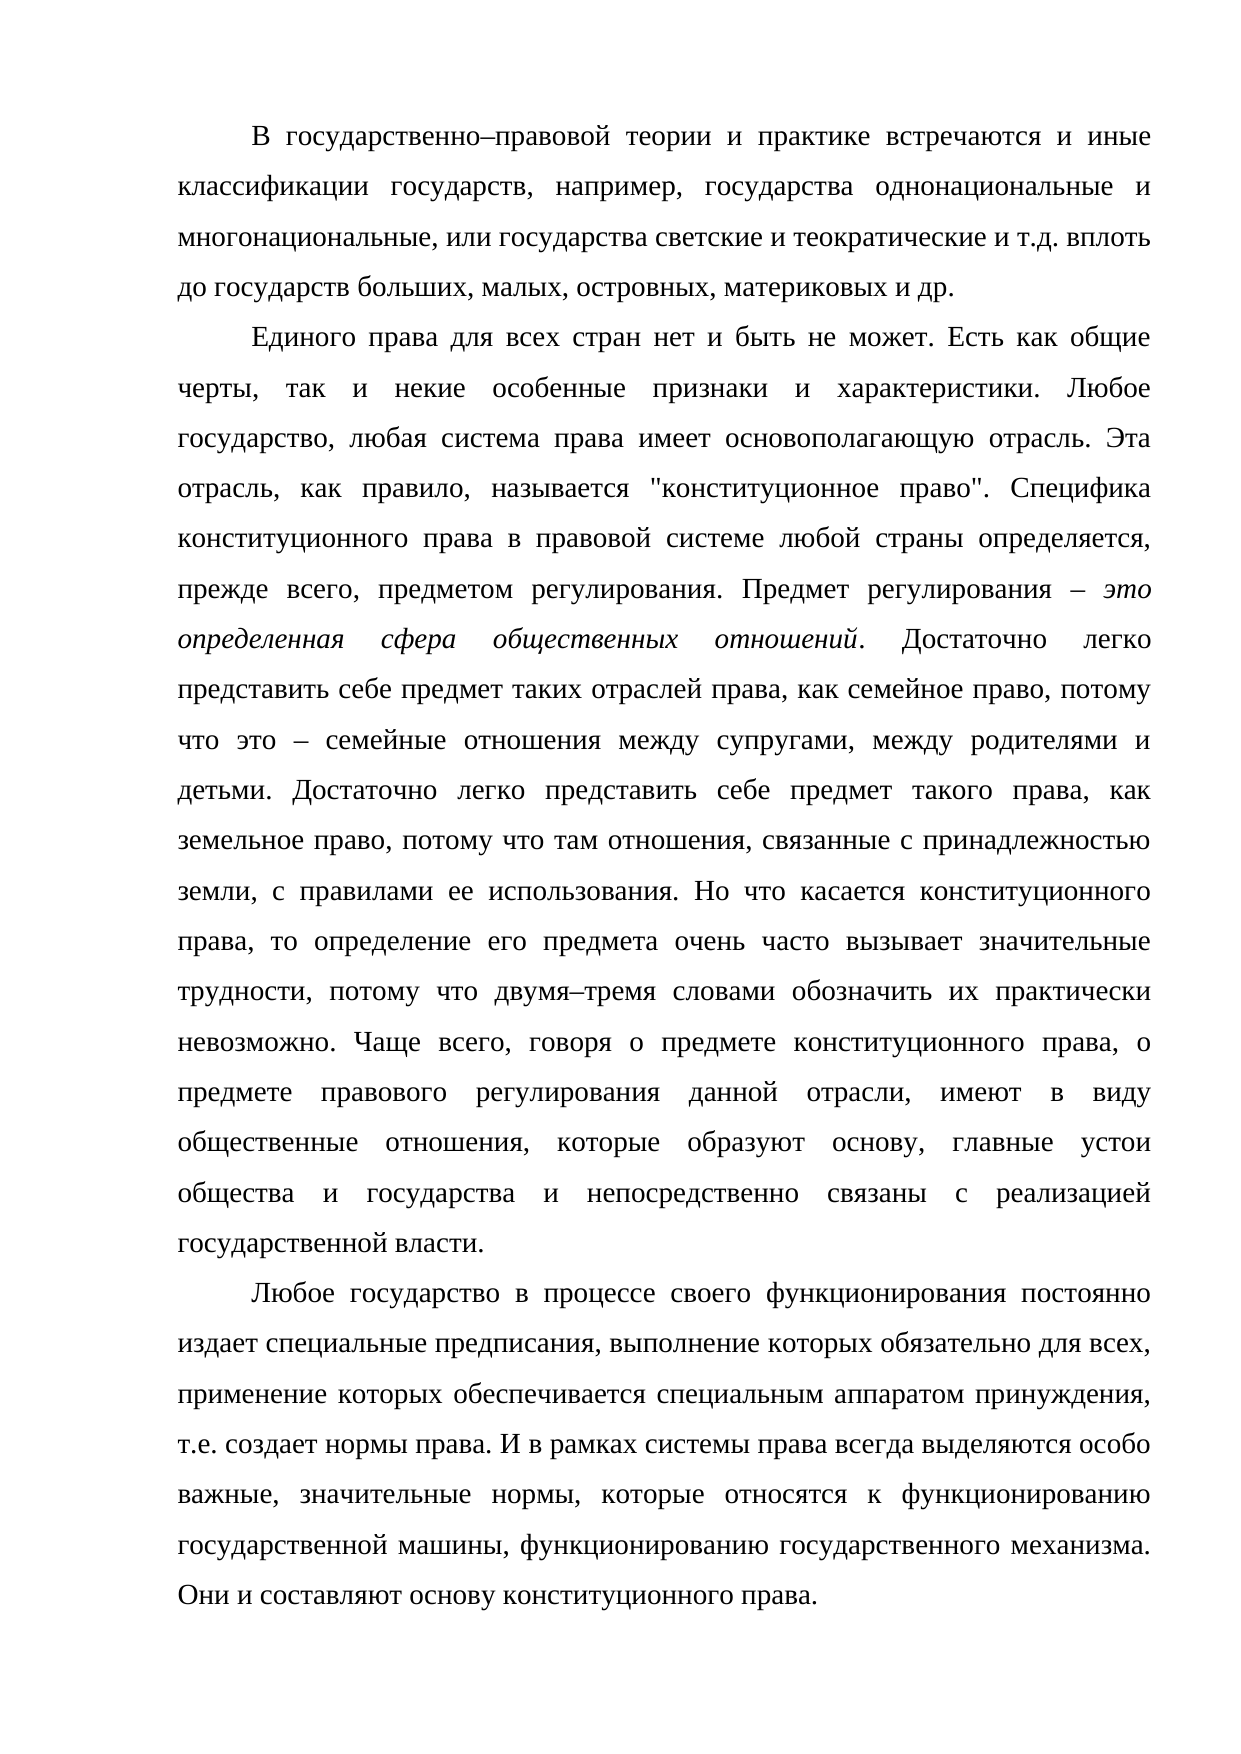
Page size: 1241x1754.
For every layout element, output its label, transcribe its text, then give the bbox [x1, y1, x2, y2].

text Единого права для всех стран нет и быть не может. Есть как общие черты, так и некие особенные признаки и характеристики. Любое государство, любая система права имеет основополагающую отрасль. Эта отрасль, как правило, называется "конституционное право". Специфика конституционного права в правовой системе любой страны определяется, прежде всего, предметом регулирования. Предмет регулирования – это определенная сфера общественных отношений. Достаточно легко представить себе предмет таких отраслей права, как семейное право, потому что это – семейные отношения между супругами, между родителями и детьми. Достаточно легко представить себе предмет такого права, как земельное право, потому что там отношения, связанные с принадлежностью земли, с правилами ее использования. Но что касается конституционного права, то определение его предмета очень часто вызывает значительные трудности, потому что двумя–тремя словами обозначить их практически невозможно. Чаще всего, говоря о предмете конституционного права, о предмете правового регулирования данной отрасли, имеют в виду общественные отношения, которые образуют основу, главные устои общества и государства и непосредственно связаны с реализацией государственной власти. [177, 319, 1152, 1258]
text Любое государство в процессе своего функционирования постоянно издает специальные предписания, выполнение которых обязательно для всех, применение которых обеспечивается специальным аппаратом принуждения, т.е. создает нормы права. И в рамках системы права всегда выделяются особо важные, значительные нормы, которые относятся к функционированию государственной машины, функционированию государственного механизма. Они и составляют основу конституционного права. [177, 1275, 1152, 1611]
text В государственно–правовой теории и практике встречаются и иные классификации государств, например, государства однонациональные и многонациональные, или государства светские и теократические и т.д. вплоть до государств больших, малых, островных, материковых и др. [177, 118, 1152, 303]
